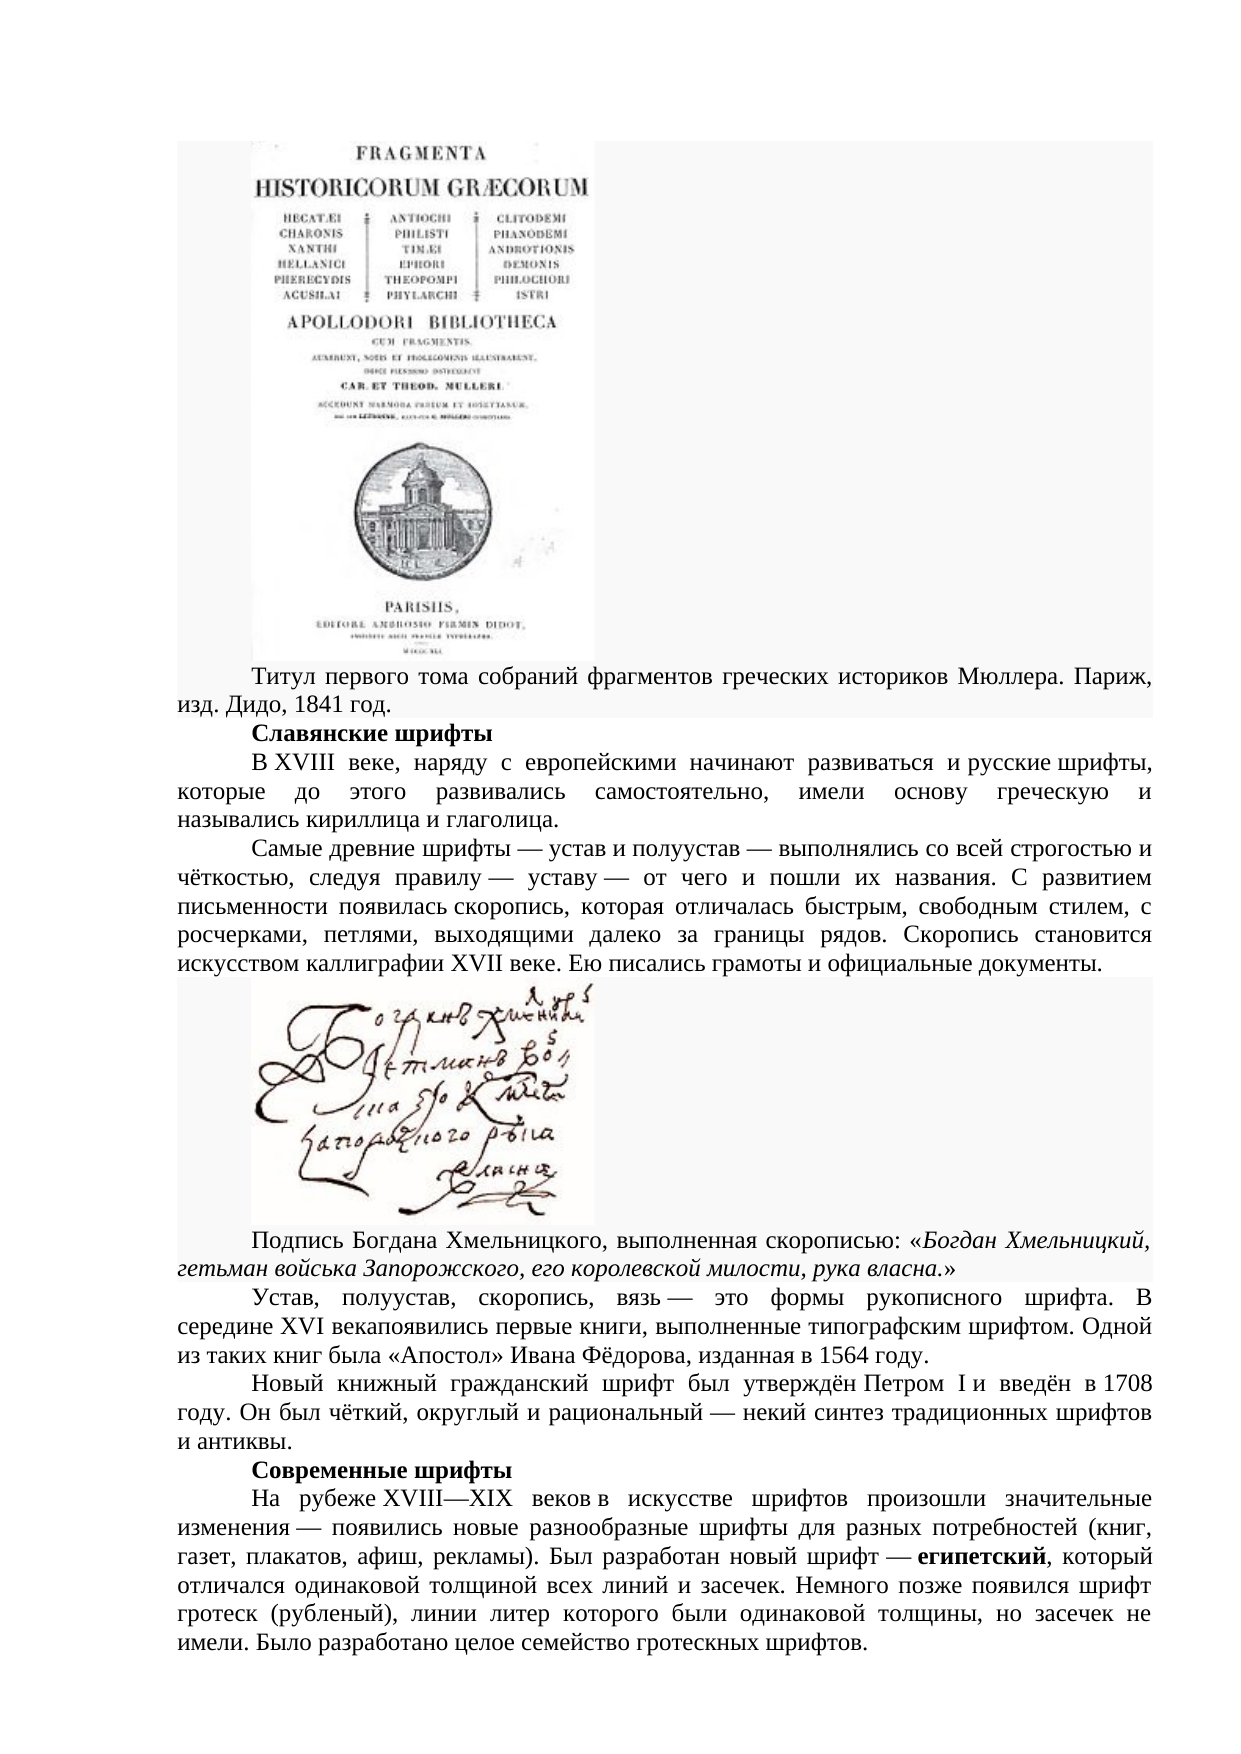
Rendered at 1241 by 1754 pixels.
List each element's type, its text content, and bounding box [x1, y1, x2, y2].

text Новый книжный гражданский шрифт был утверждён Петром I и введён в 1708 году. Он был чёткий, округлый и рациональный — некий синтез традиционных шрифтов и антиквы. [177, 1368, 1153, 1455]
subtitle Славянские шрифты [177, 718, 1153, 747]
text Самые древние шрифты — устав и полуустав — выполнялись со всей строгостью и чёткостью, следуя правилу — уставу — от чего и пошли их названия. С развитием письменности появилась скоропись, которая отличалась быстрым, свободным стилем, с росчерками, петлями, выходящими далеко за границы рядов. Скоропись становится искусством каллиграфии XVII веке. Ею писались грамоты и официальные документы. [177, 833, 1153, 977]
picture [251, 977, 595, 1225]
text В XVIII веке, наряду с европейскими начинают развиваться и русские шрифты, которые до этого развивались самостоятельно, имели основу греческую и назывались кириллица и глаголица. [177, 747, 1153, 833]
subtitle Современные шрифты [177, 1455, 1153, 1483]
picture [251, 141, 595, 661]
text На рубеже XVIII—XIX веков в искусстве шрифтов произошли значительные изменения — появились новые разнообразные шрифты для разных потребностей (книг, газет, плакатов, афиш, рекламы). Был разработан новый шрифт — египетский, который отличался одинаковой толщиной всех линий и засечек. Немного позже появился шрифт гротеск (рубленый), линии литер которого были одинаковой толщины, но засечек не имели. Было разработано целое семейство гротескных шрифтов. [177, 1483, 1153, 1656]
text Титул первого тома собраний фрагментов греческих историков Мюллера. Париж, изд. Дидо, 1841 год. [177, 661, 1153, 718]
text Подпись Богдана Хмельницкого, выполненная скорописью: «Богдан Хмельницкий, гетьман войська Запорожского, его королевской милости, рука власна.» [177, 1225, 1153, 1282]
text Устав, полуустав, скоропись, вязь — это формы рукописного шрифта. В середине XVI векапоявились первые книги, выполненные типографским шрифтом. Одной из таких книг была «Апостол» Ивана Фёдорова, изданная в 1564 году. [177, 1282, 1153, 1368]
